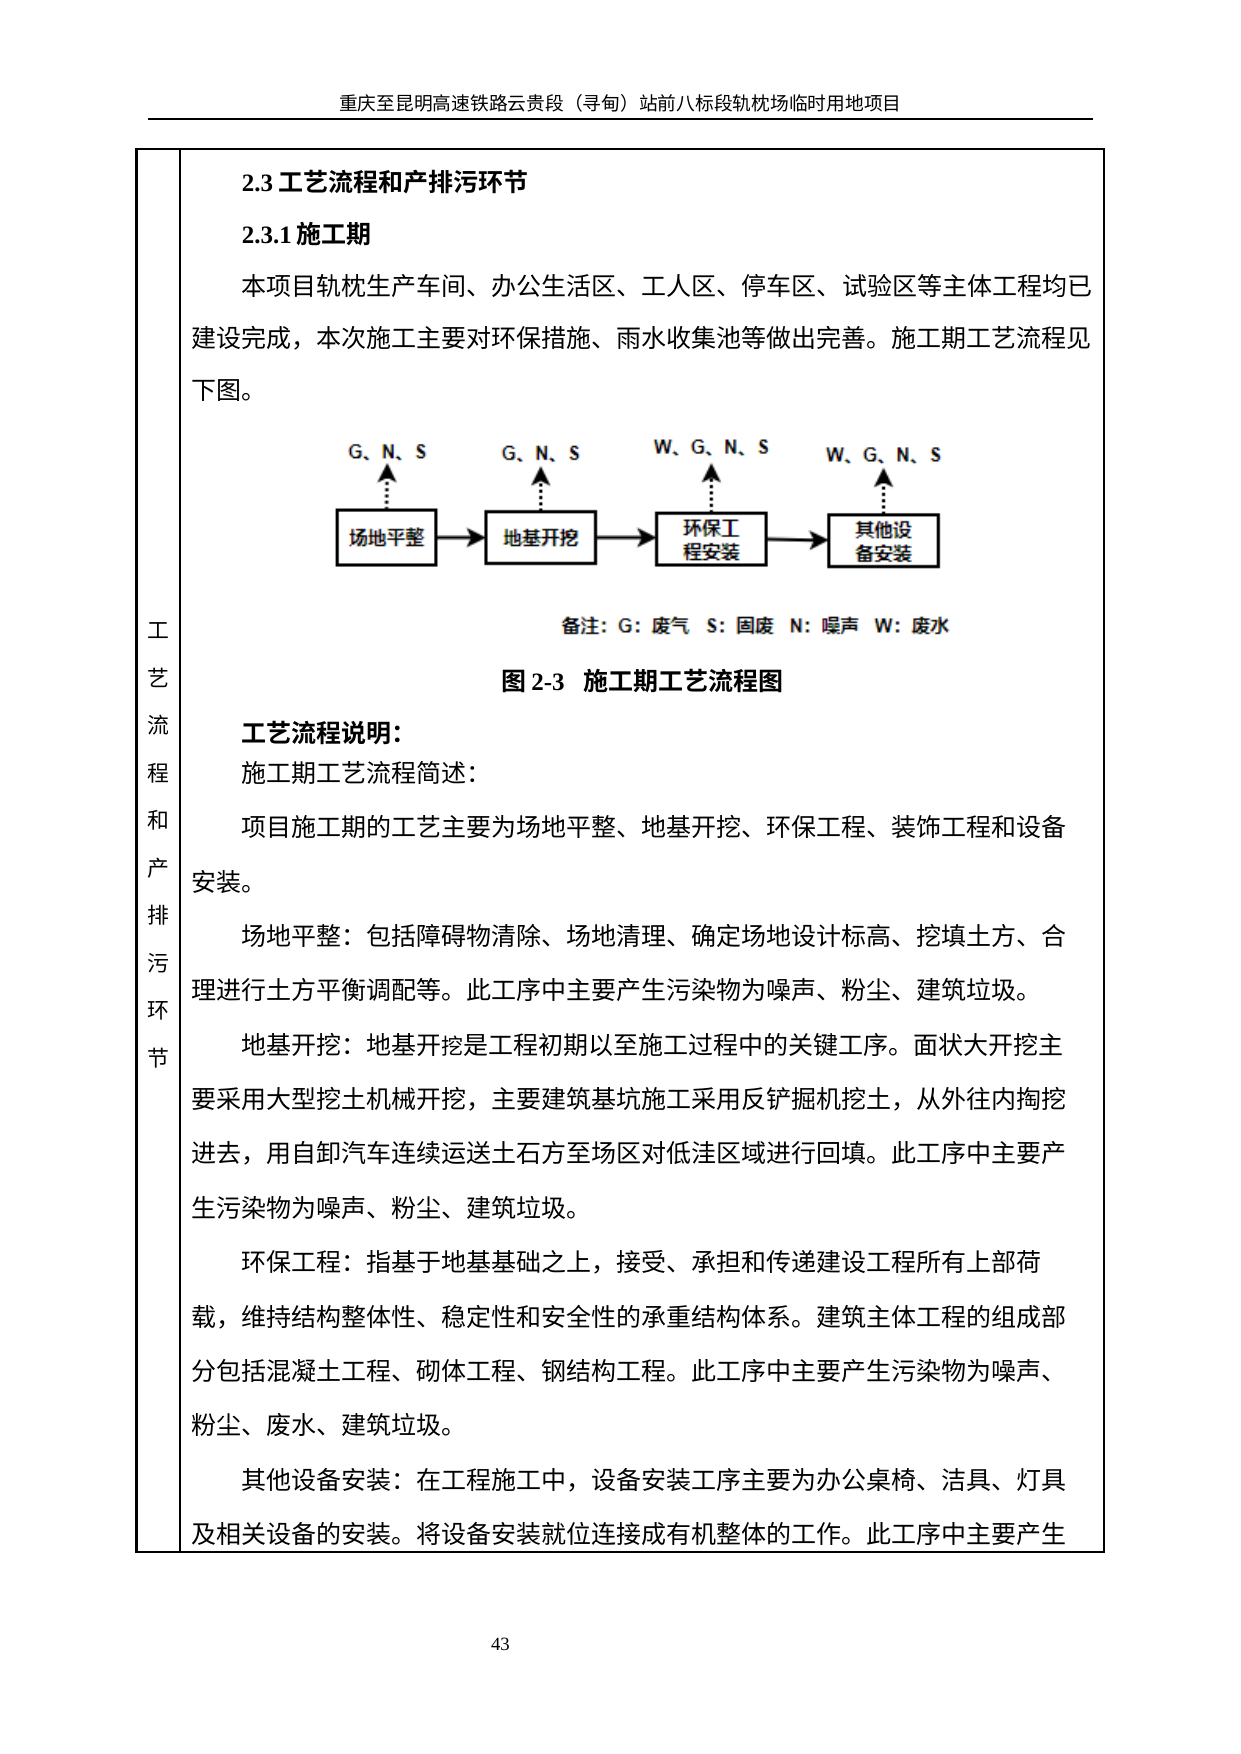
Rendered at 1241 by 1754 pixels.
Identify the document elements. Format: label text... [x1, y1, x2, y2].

table_header 工艺流程和产排污环节 [138, 150, 179, 1551]
picture [289, 410, 995, 650]
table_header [181, 150, 1103, 1551]
